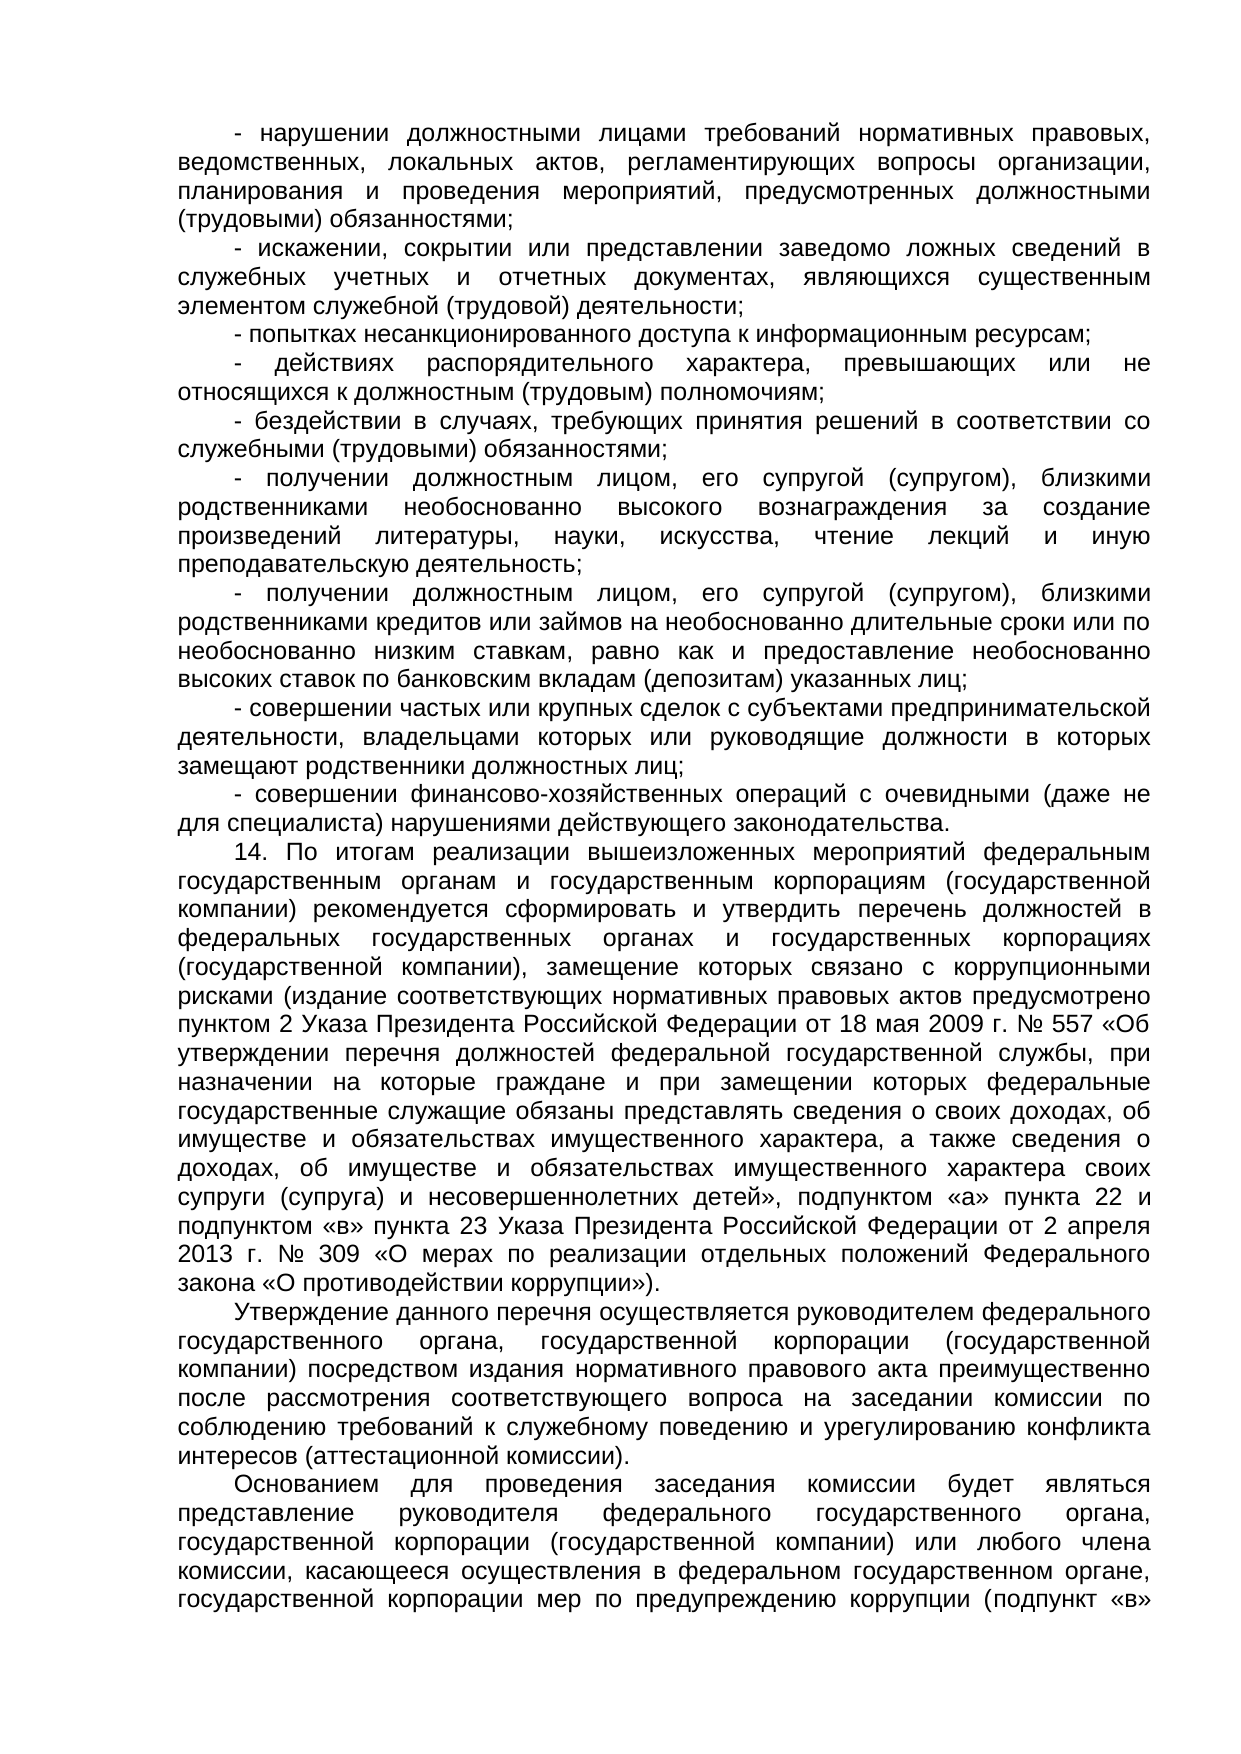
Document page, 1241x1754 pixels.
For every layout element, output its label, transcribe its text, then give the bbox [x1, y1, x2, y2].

text - получении должностным лицом, его супругой (супругом), близкими родственниками кредитов или займов на необоснованно длительные сроки или по необоснованно низким ставкам, равно как и предоставление необоснованно высоких ставок по банковским вкладам (депозитам) указанных лиц; [177, 578, 1152, 693]
text - получении должностным лицом, его супругой (супругом), близкими родственниками необоснованно высокого вознаграждения за создание произведений литературы, науки, искусства, чтение лекций и иную преподавательскую деятельность; [177, 463, 1152, 578]
text Утверждение данного перечня осуществляется руководителем федерального государственного органа, государственной корпорации (государственной компании) посредством издания нормативного правового акта преимущественно после рассмотрения соответствующего вопроса на заседании комиссии по соблюдению требований к служебному поведению и урегулированию конфликта интересов (аттестационной комиссии). [177, 1297, 1152, 1469]
text - попытках несанкционированного доступа к информационным ресурсам; [177, 319, 1152, 348]
text - бездействии в случаях, требующих принятия решений в соответствии со служебными (трудовыми) обязанностями; [177, 406, 1152, 463]
text - действиях распорядительного характера, превышающих или не относящихся к должностным (трудовым) полномочиям; [177, 348, 1152, 406]
text - совершении финансово-хозяйственных операций с очевидными (даже не для специалиста) нарушениями действующего законодательства. [177, 779, 1152, 837]
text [177, 1469, 1152, 1613]
text - совершении частых или крупных сделок с субъектами предпринимательской деятельности, владельцами которых или руководящие должности в которых замещают родственники должностных лиц; [177, 693, 1152, 779]
text - искажении, сокрытии или представлении заведомо ложных сведений в служебных учетных и отчетных документах, являющихся существенным элементом служебной (трудовой) деятельности; [177, 233, 1152, 319]
text - нарушении должностными лицами требований нормативных правовых, ведомственных, локальных актов, регламентирующих вопросы организации, планирования и проведения мероприятий, предусмотренных должностными (трудовыми) обязанностями; [177, 118, 1152, 233]
text 14. По итогам реализации вышеизложенных мероприятий федеральным государственным органам и государственным корпорациям (государственной компании) рекомендуется сформировать и утвердить перечень должностей в федеральных государственных органах и государственных корпорациях (государственной компании), замещение которых связано с коррупционными рисками (издание соответствующих нормативных правовых актов предусмотрено пунктом 2 Указа Президента Российской Федерации от 18 мая 2009 г. № 557 «Об утверждении перечня должностей федеральной государственной службы, при назначении на которые граждане и при замещении которых федеральные государственные служащие обязаны представлять сведения о своих доходах, об имуществе и обязательствах имущественного характера, а также сведения о доходах, об имуществе и обязательствах имущественного характера своих супруги (супруга) и несовершеннолетних детей», подпунктом «а» пункта 22 и подпунктом «в» пункта 23 Указа Президента Российской Федерации от 2 апреля 2013 г. № 309 «О мерах по реализации отдельных положений Федерального закона «О противодействии коррупции»). [177, 837, 1152, 1297]
